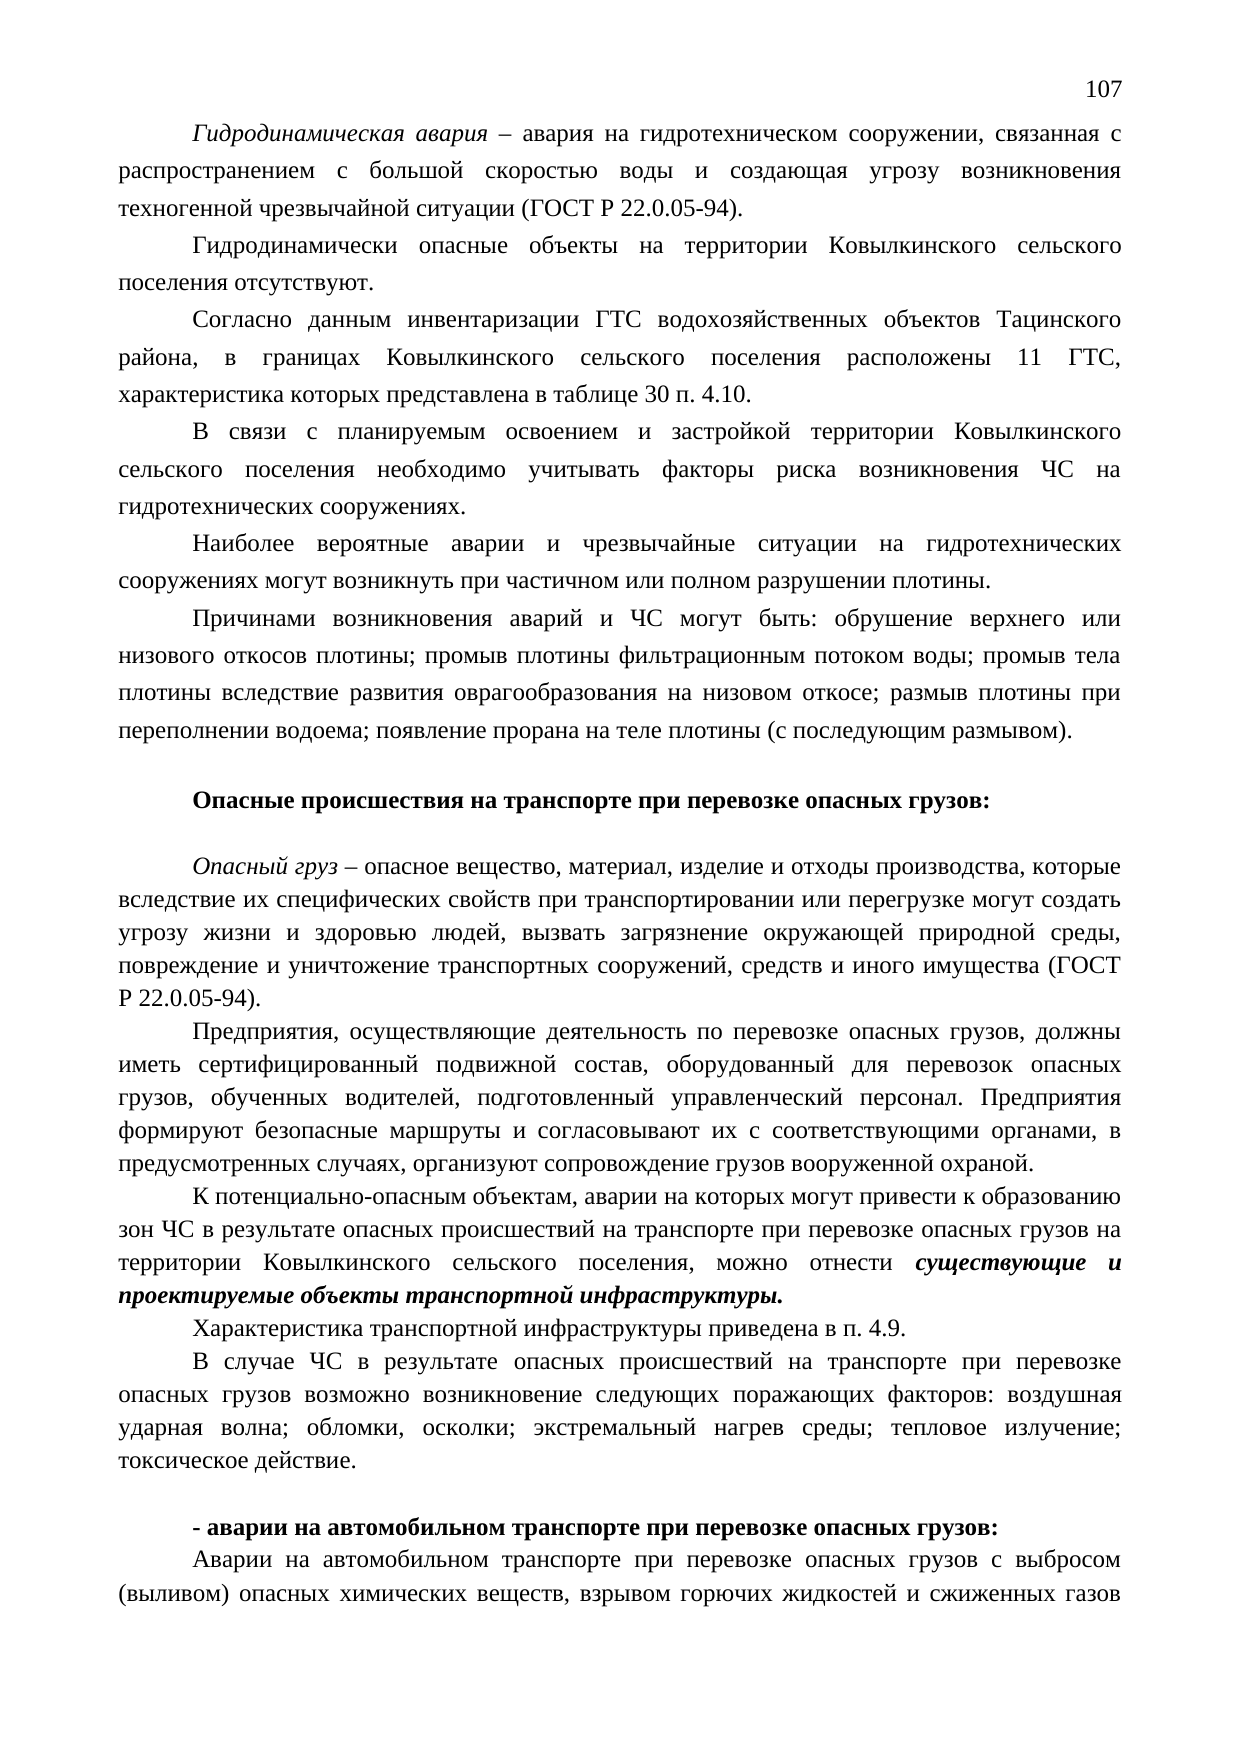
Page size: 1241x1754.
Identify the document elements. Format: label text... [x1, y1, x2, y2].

text Предприятия, осуществляющие деятельность по перевозке опасных грузов, должны иметь сертифицированный подвижной состав, оборудованный для перевозок опасных грузов, обученных водителей, подготовленный управленческий персонал. Предприятия формируют безопасные маршруты и согласовывают их с соответствующими органами, в предусмотренных случаях, организуют сопровождение грузов вооруженной охраной. [118, 1016, 1122, 1177]
text Опасные происшествия на транспорте при перевозке опасных грузов: [118, 785, 1122, 814]
text - аварии на автомобильном транспорте при перевозке опасных грузов: [118, 1512, 1122, 1540]
text В случае ЧС в результате опасных происшествий на транспорте при перевозке опасных грузов возможно возникновение следующих поражающих факторов: воздушная ударная волна; обломки, осколки; экстремальный нагрев среды; тепловое излучение; токсическое действие. [118, 1346, 1122, 1474]
text Гидродинамически опасные объекты на территории Ковылкинского сельского поселения отсутствуют. [118, 230, 1122, 296]
text Наиболее вероятные аварии и чрезвычайные ситуации на гидротехнических сооружениях могут возникнуть при частичном или полном разрушении плотины. [118, 528, 1122, 594]
text Гидродинамическая авария – авария на гидротехническом сооружении, связанная с распространением с большой скоростью воды и создающая угрозу возникновения техногенной чрезвычайной ситуации (ГОСТ Р 22.0.05-94). [118, 118, 1122, 221]
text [118, 1544, 1122, 1606]
text Причинами возникновения аварий и ЧС могут быть: обрушение верхнего или низового откосов плотины; промыв плотины фильтрационным потоком воды; промыв тела плотины вследствие развития оврагообразования на низовом откосе; размыв плотины при переполнении водоема; появление прорана на теле плотины (с последующим размывом). [118, 603, 1122, 743]
text Согласно данным инвентаризации ГТС водохозяйственных объектов Тацинского района, в границах Ковылкинского сельского поселения расположены 11 ГТС, характеристика которых представлена в таблице 30 п. 4.10. [118, 304, 1122, 408]
text Опасный груз – опасное вещество, материал, изделие и отходы производства, которые вследствие их специфических свойств при транспортировании или перегрузке могут создать угрозу жизни и здоровью людей, вызвать загрязнение окружающей природной среды, повреждение и уничтожение транспортных сооружений, средств и иного имущества (ГОСТ Р 22.0.05-94). [118, 851, 1122, 1012]
text Характеристика транспортной инфраструктуры приведена в п. 4.9. [118, 1313, 1122, 1342]
text К потенциально-опасным объектам, аварии на которых могут привести к образованию зон ЧС в результате опасных происшествий на транспорте при перевозке опасных грузов на территории Ковылкинского сельского поселения, можно отнести существующие и проектируемые объекты транспортной инфраструктуры. [118, 1181, 1122, 1309]
text В связи с планируемым освоением и застройкой территории Ковылкинского сельского поселения необходимо учитывать факторы риска возникновения ЧС на гидротехнических сооружениях. [118, 416, 1122, 520]
